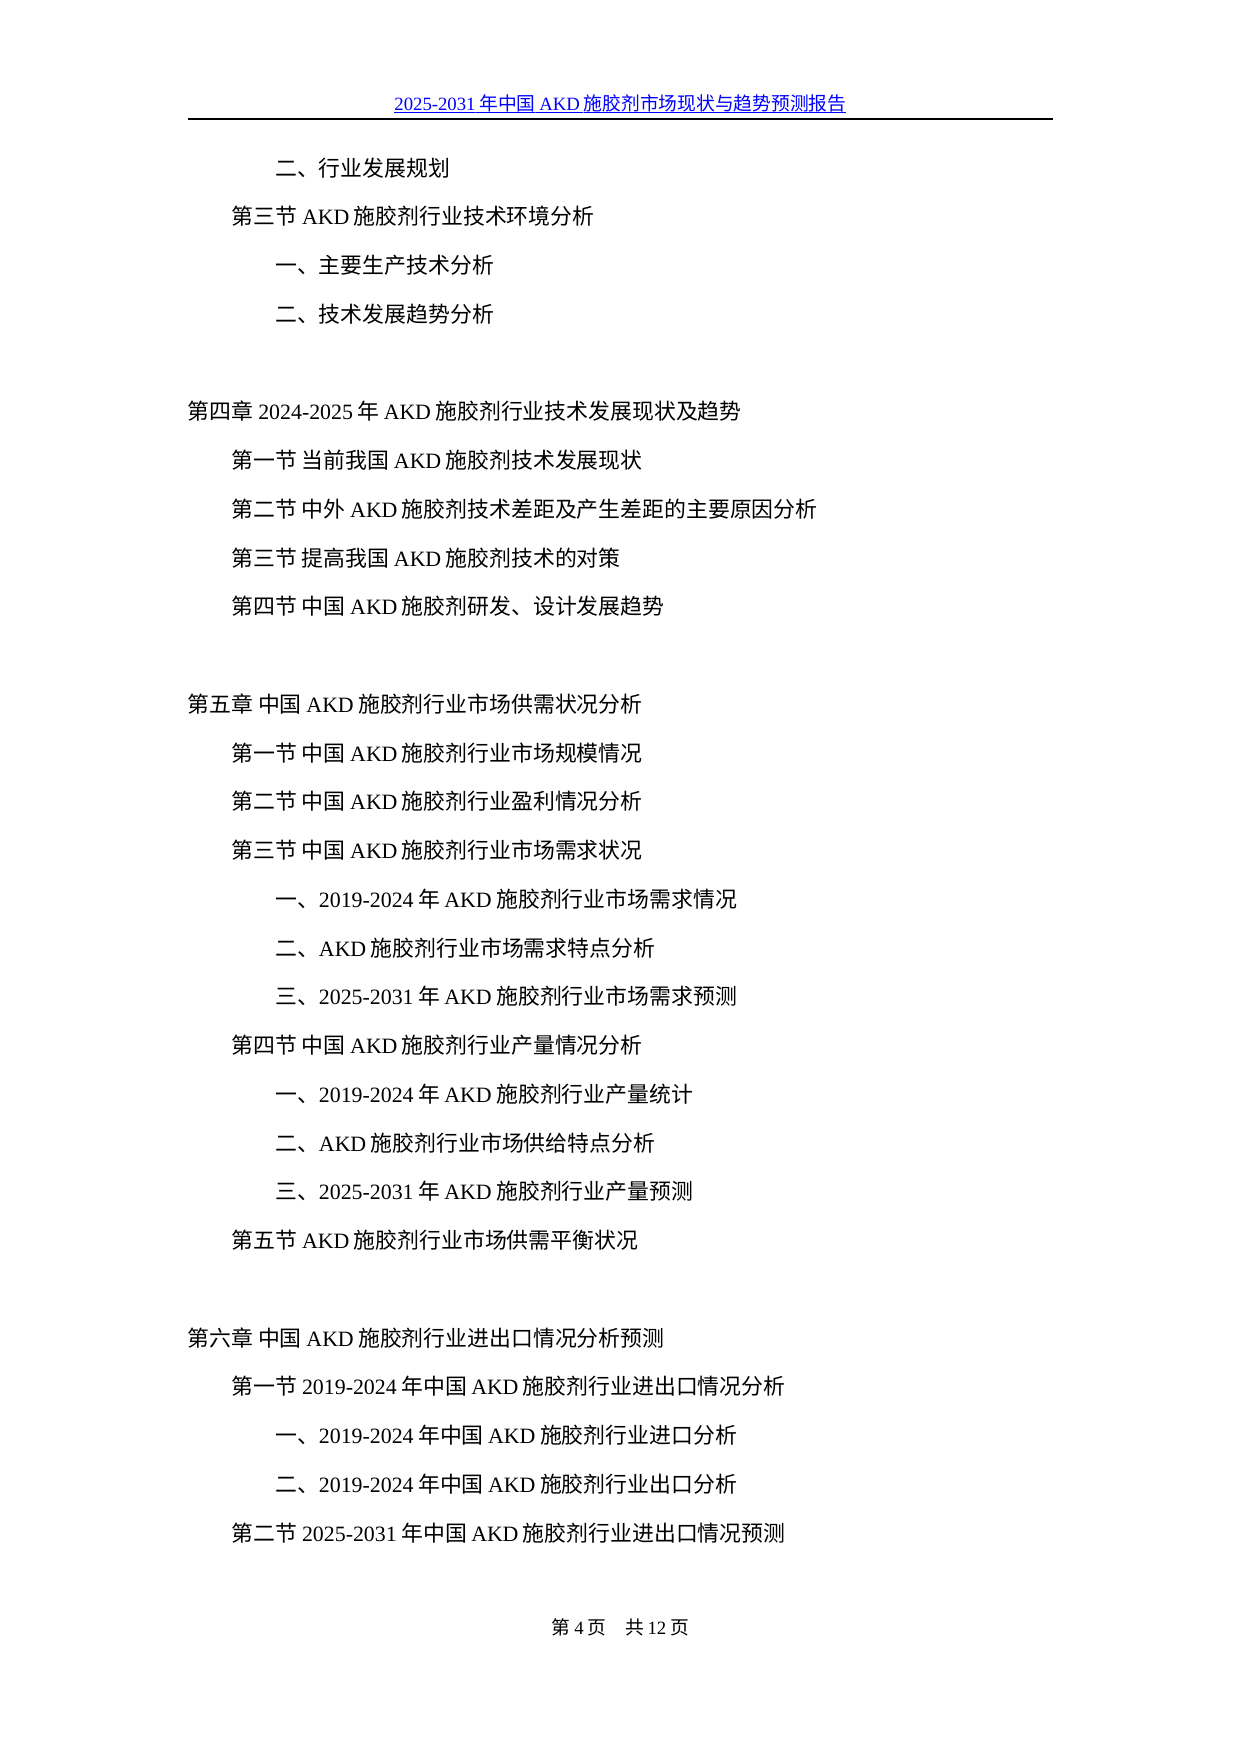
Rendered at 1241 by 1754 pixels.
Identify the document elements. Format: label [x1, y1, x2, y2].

text [187, 150, 1053, 1548]
